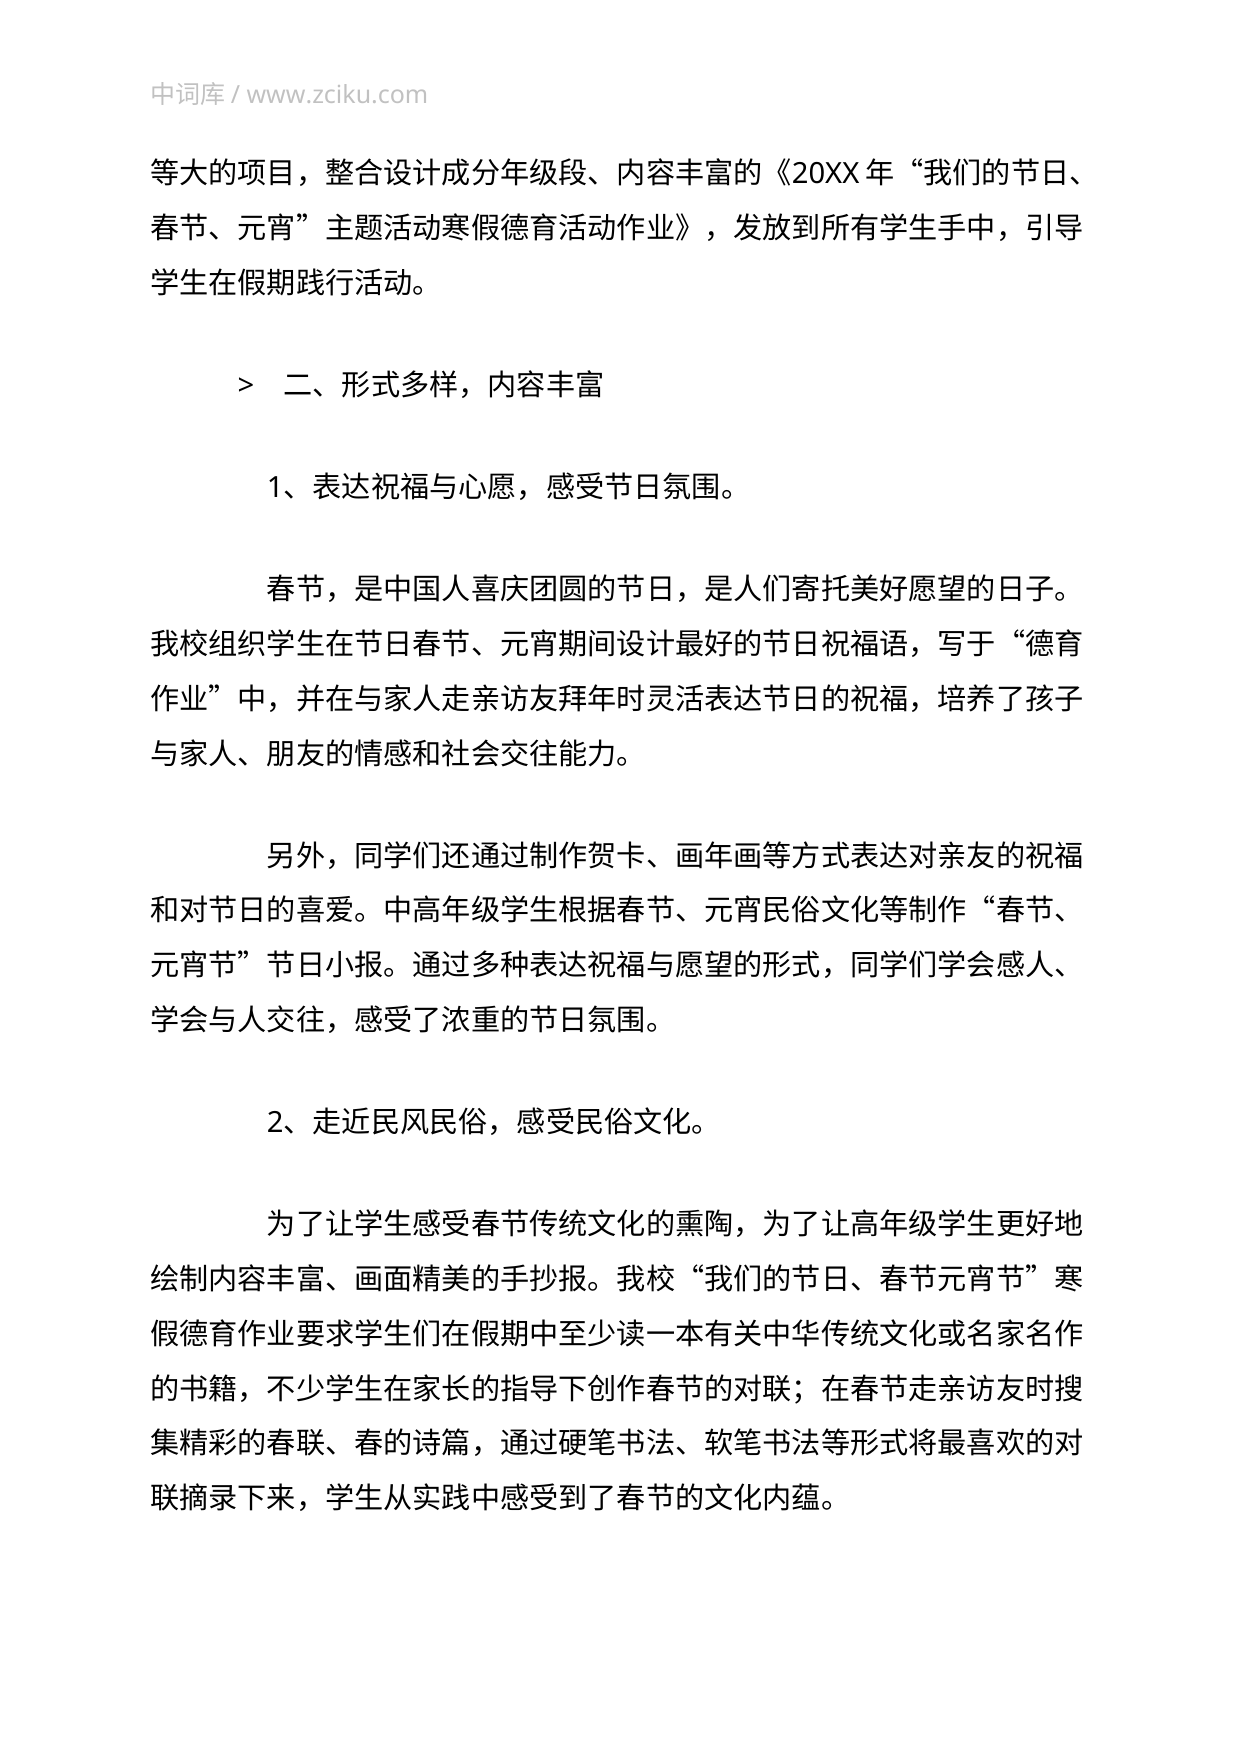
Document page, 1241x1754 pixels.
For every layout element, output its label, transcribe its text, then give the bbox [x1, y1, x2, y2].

text 1、表达祝福与心愿，感受节日氛围。 [150, 464, 1090, 506]
text 另外，同学们还通过制作贺卡、画年画等方式表达对亲友的祝福和对节日的喜爱。中高年级学生根据春节、元宵民俗文化等制作“春节、元宵节”节日小报。通过多种表达祝福与愿望的形式，同学们学会感人、学会与人交往，感受了浓重的节日氛围。 [150, 832, 1090, 1039]
text 2、走近民风民俗，感受民俗文化。 [150, 1098, 1090, 1141]
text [150, 150, 1090, 302]
text 为了让学生感受春节传统文化的熏陶，为了让高年级学生更好地绘制内容丰富、画面精美的手抄报。我校“我们的节日、春节元宵节”寒假德育作业要求学生们在假期中至少读一本有关中华传统文化或名家名作的书籍，不少学生在家长的指导下创作春节的对联；在春节走亲访友时搜集精彩的春联、春的诗篇，通过硬笔书法、软笔书法等形式将最喜欢的对联摘录下来，学生从实践中感受到了春节的文化内蕴。 [150, 1201, 1090, 1517]
text 春节，是中国人喜庆团圆的节日，是人们寄托美好愿望的日子。我校组织学生在节日春节、元宵期间设计最好的节日祝福语，写于“德育作业”中，并在与家人走亲访友拜年时灵活表达节日的祝福，培养了孩子与家人、朋友的情感和社会交往能力。 [150, 566, 1090, 773]
text > 二、形式多样，内容丰富 [150, 362, 1090, 404]
